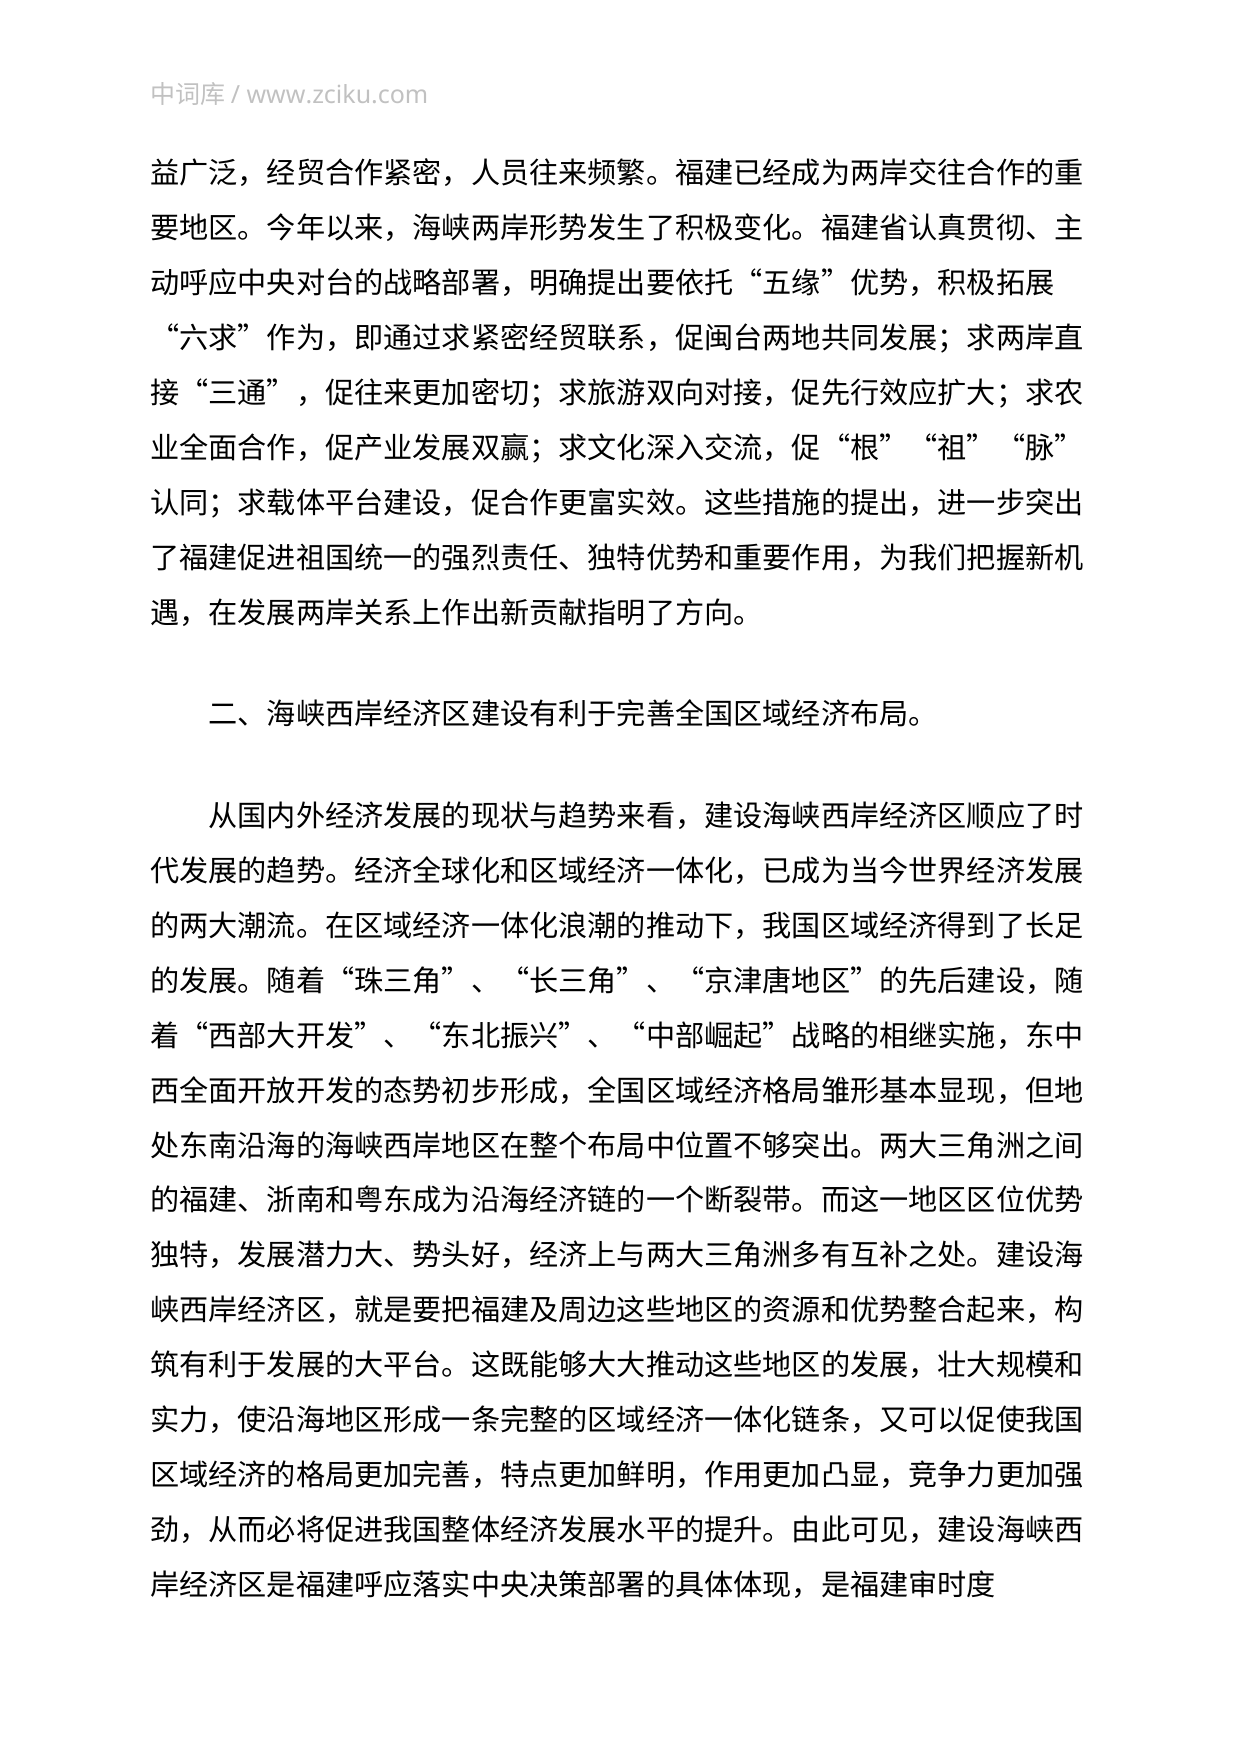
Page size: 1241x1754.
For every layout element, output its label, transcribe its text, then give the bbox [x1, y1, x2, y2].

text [150, 150, 1090, 631]
text 从国内外经济发展的现状与趋势来看，建设海峡西岸经济区顺应了时代发展的趋势。经济全球化和区域经济一体化，已成为当今世界经济发展的两大潮流。在区域经济一体化浪潮的推动下，我国区域经济得到了长足的发展。随着“珠三角”、“长三角”、“京津唐地区”的先后建设，随着“西部大开发”、“东北振兴”、“中部崛起”战略的相继实施，东中西全面开放开发的态势初步形成，全国区域经济格局雏形基本显现，但地处东南沿海的海峡西岸地区在整个布局中位置不够突出。两大三角洲之间的福建、浙南和粤东成为沿海经济链的一个断裂带。而这一地区区位优势独特，发展潜力大、势头好，经济上与两大三角洲多有互补之处。建设海峡西岸经济区，就是要把福建及周边这些地区的资源和优势整合起来，构筑有利于发展的大平台。这既能够大大推动这些地区的发展，壮大规模和实力，使沿海地区形成一条完整的区域经济一体化链条，又可以促使我国区域经济的格局更加完善，特点更加鲜明，作用更加凸显，竞争力更加强劲，从而必将促进我国整体经济发展水平的提升。由此可见，建设海峡西岸经济区是福建呼应落实中央决策部署的具体体现，是福建审时度 [150, 793, 1090, 1603]
text 二、海峡西岸经济区建设有利于完善全国区域经济布局。 [150, 691, 1090, 733]
